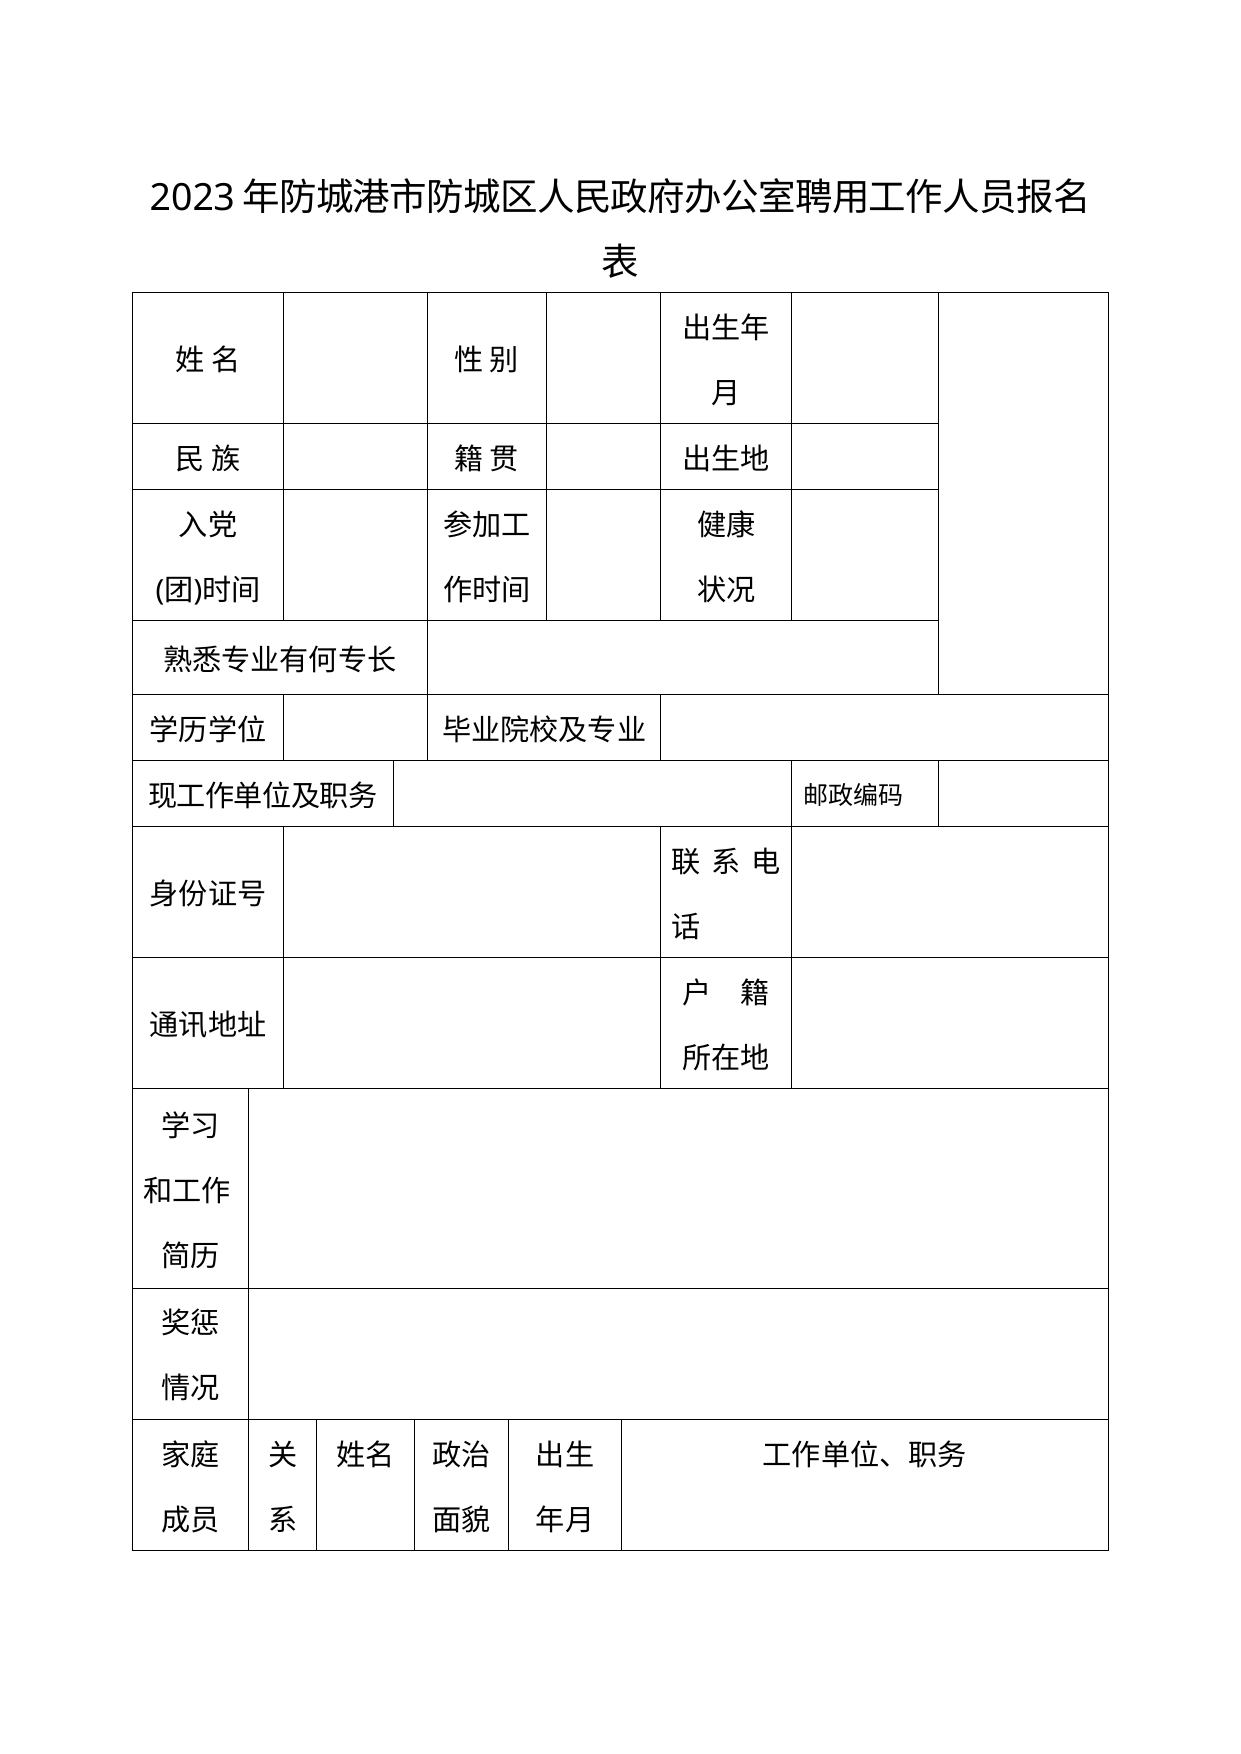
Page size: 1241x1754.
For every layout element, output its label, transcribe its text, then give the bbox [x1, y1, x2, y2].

table_cell 工作单位、职务 [622, 1420, 1108, 1550]
table_cell 籍 贯 [428, 424, 546, 489]
table_cell [284, 490, 427, 620]
table_cell 户 籍 所在地 [661, 958, 791, 1088]
table_cell [249, 1289, 1108, 1419]
table_cell 熟悉专业有何专长 [133, 621, 427, 694]
table_cell 出生年月 [661, 293, 791, 423]
table_cell 政治 面貌 [415, 1420, 508, 1550]
table_cell [792, 293, 938, 423]
table_cell [792, 424, 938, 489]
table_cell [547, 293, 660, 423]
table_cell [547, 490, 660, 620]
table_cell [428, 621, 938, 694]
table_cell [284, 293, 427, 423]
table_cell 健康 状况 [661, 490, 791, 620]
table_cell 通讯地址 [133, 958, 283, 1088]
table_cell 邮政编码 [792, 761, 938, 826]
table_cell 联系电话 [661, 827, 791, 957]
table_cell [547, 424, 660, 489]
table_cell 学习 和工作 简历 [133, 1089, 248, 1288]
table_cell 学历学位 [133, 695, 283, 760]
table_cell [284, 424, 427, 489]
table_cell 身份证号 [133, 827, 283, 957]
table_cell 出生地 [661, 424, 791, 489]
table_cell 参加工作时间 [428, 490, 546, 620]
table_cell 毕业院校及专业 [428, 695, 660, 760]
table_cell 奖惩 情况 [133, 1289, 248, 1419]
table_cell 出生 年月 [509, 1420, 621, 1550]
table_cell [394, 761, 791, 826]
table_cell 关系 [249, 1420, 316, 1550]
table_cell 家庭 成员 情况 [133, 1420, 248, 1550]
table_cell [284, 827, 660, 957]
table_cell [249, 1089, 1108, 1288]
table_cell [661, 695, 1108, 760]
table_cell 入党 (团)时间 [133, 490, 283, 620]
table_cell [284, 695, 427, 760]
table_cell 性 别 [428, 293, 546, 423]
table_cell [939, 293, 1108, 694]
table_cell [792, 490, 938, 620]
table_header 2023年防城港市防城区人民政府办公室聘用工作人员报名表 [132, 162, 1108, 292]
table_cell 姓名 [317, 1420, 414, 1550]
table_cell [284, 958, 660, 1088]
table_cell 民 族 [133, 424, 283, 489]
table_cell [792, 958, 1108, 1088]
table_cell 姓 名 [133, 293, 283, 423]
table_cell 现工作单位及职务 [133, 761, 393, 826]
table_cell [792, 827, 1108, 957]
table_cell [939, 761, 1108, 826]
